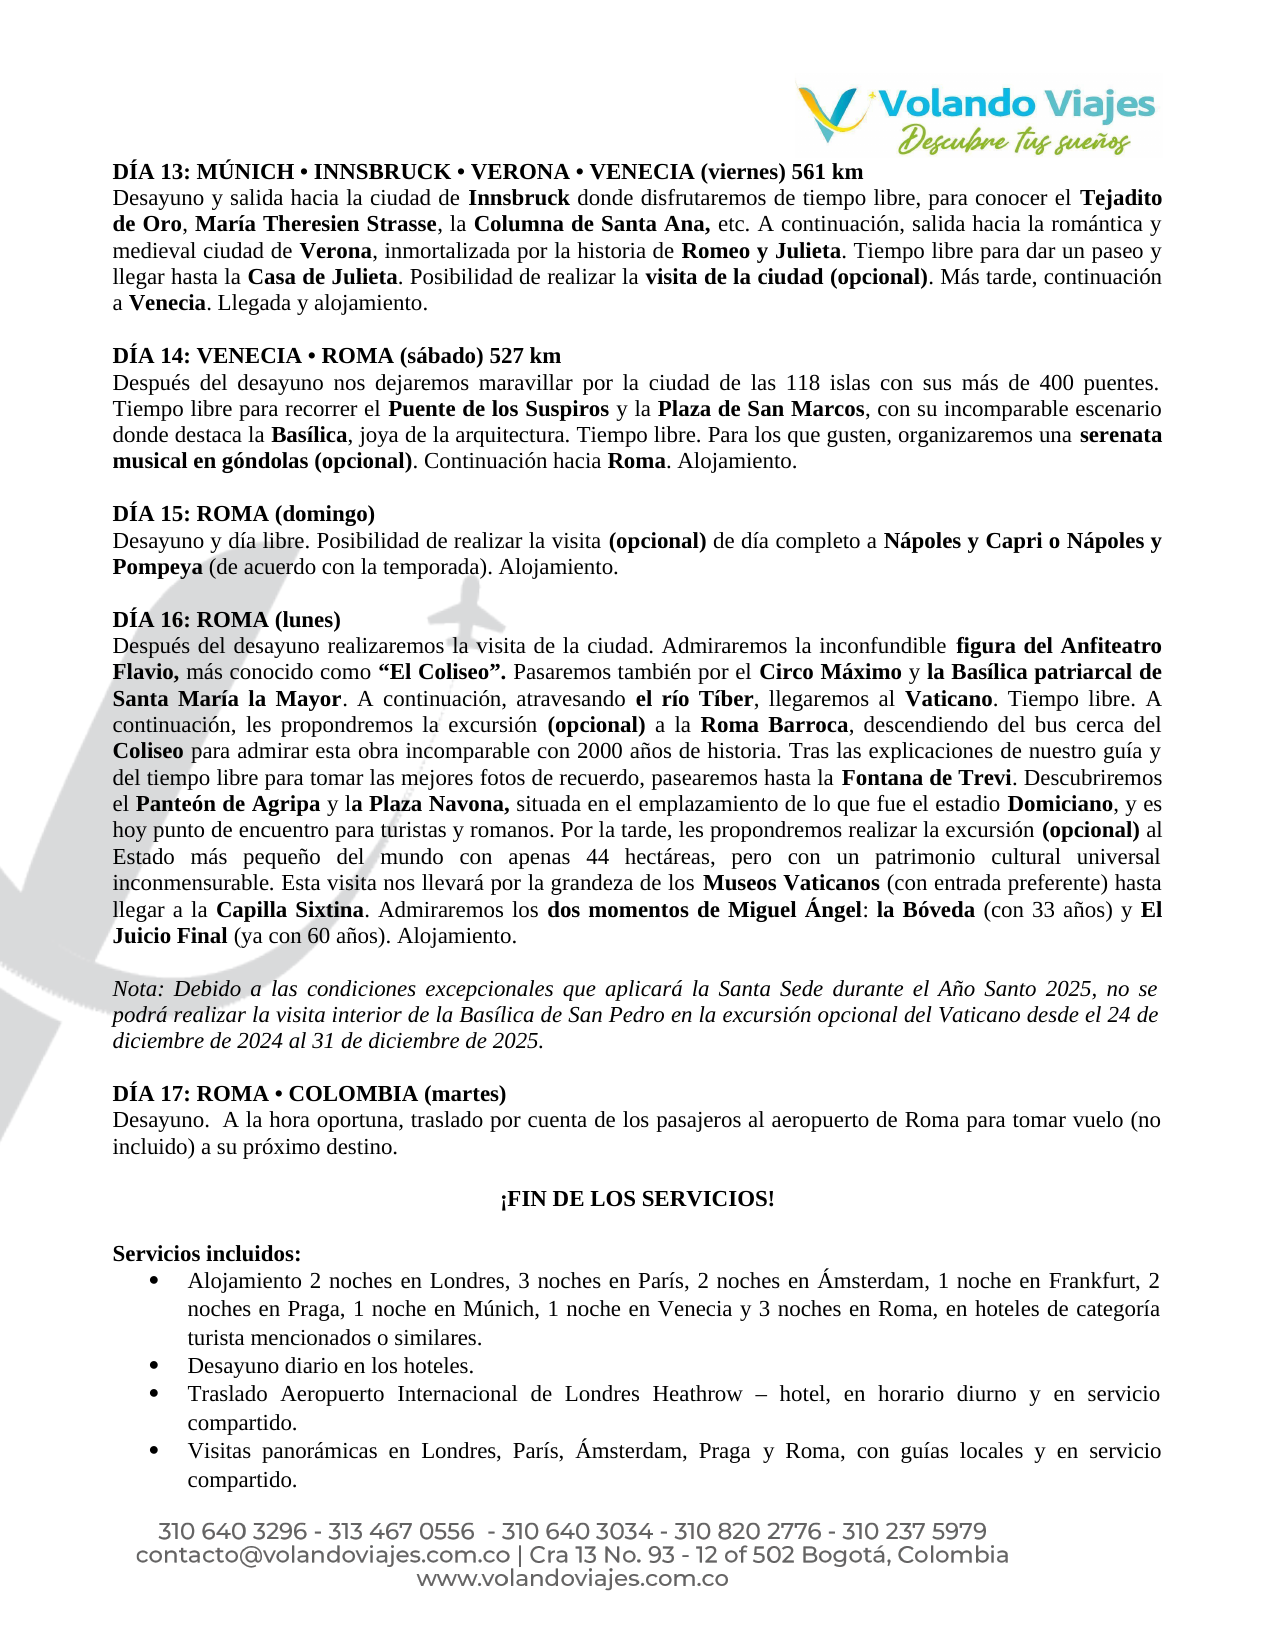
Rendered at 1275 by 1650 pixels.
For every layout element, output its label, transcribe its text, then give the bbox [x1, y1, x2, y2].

text Desayuno. A la hora oportuna, traslado por cuenta de los pasajeros al aeropuerto de Roma para tomar vuelo (no incluido) a su próximo destino. [112, 1106, 1162, 1159]
picture [112, 1517, 1033, 1597]
text DÍA 15: ROMA (domingo) [112, 500, 1162, 527]
text Después del desayuno realizaremos la visita de la ciudad. Admiraremos la inconfundible figura del Anfiteatro Flavio, más conocido como “El Coliseo”. Pasaremos también por el Circo Máximo y la Basílica patriarcal de Santa María la Mayor. A continuación, atravesando el río Tíber, llegaremos al Vaticano. Tiempo libre. A continuación, les propondremos la excursión (opcional) a la Roma Barroca, descendiendo del bus cerca del Coliseo para admirar esta obra incomparable con 2000 años de historia. Tras las explicaciones de nuestro guía y del tiempo libre para tomar las mejores fotos de recuerdo, pasearemos hasta la Fontana de Trevi. Descubriremos el Panteón de Agripa y la Plaza Navona, situada en el emplazamiento de lo que fue el estadio Domiciano, y es hoy punto de encuentro para turistas y romanos. Por la tarde, les propondremos realizar la excursión (opcional) al Estado más pequeño del mundo con apenas 44 hectáreas, pero con un patrimonio cultural universal inconmensurable. Esta visita nos llevará por la grandeza de los Museos Vaticanos (con entrada preferente) hasta llegar a la Capilla Sixtina. Admiraremos los dos momentos de Miguel Ángel: la Bóveda (con 33 años) y El Juicio Final (ya con 60 años). Alojamiento. [112, 632, 1162, 948]
list Traslado Aeropuerto Internacional de Londres Heathrow – hotel, en horario diurno y en servicio compartido. [150, 1380, 1162, 1435]
text Después del desayuno nos dejaremos maravillar por la ciudad de las 118 islas con sus más de 400 puentes. Tiempo libre para recorrer el Puente de los Suspiros y la Plaza de San Marcos, con su incomparable escenario donde destaca la Basílica, joya de la arquitectura. Tiempo libre. Para los que gusten, organizaremos una serenata musical en góndolas (opcional). Continuación hacia Roma. Alojamiento. [112, 368, 1162, 474]
text DÍA 16: ROMA (lunes) [112, 606, 1162, 632]
list Desayuno diario en los hoteles. [150, 1352, 1162, 1378]
picture [794, 73, 1163, 158]
text Desayuno y salida hacia la ciudad de Innsbruck donde disfrutaremos de tiempo libre, para conocer el Tejadito de Oro, María Theresien Strasse, la Columna de Santa Ana, etc. A continuación, salida hacia la romántica y medieval ciudad de Verona, inmortalizada por la historia de Romeo y Julieta. Tiempo libre para dar un paseo y llegar hasta la Casa de Julieta. Posibilidad de realizar la visita de la ciudad (opcional). Más tarde, continuación a Venecia. Llegada y alojamiento. [112, 184, 1162, 316]
text DÍA 13: MÚNICH • INNSBRUCK • VERONA • VENECIA (viernes) 561 km [112, 158, 1162, 184]
text Servicios incluidos: [112, 1240, 1162, 1267]
list Visitas panorámicas en Londres, París, Ámsterdam, Praga y Roma, con guías locales y en servicio compartido. [150, 1437, 1162, 1492]
list Alojamiento 2 noches en Londres, 3 noches en París, 2 noches en Ámsterdam, 1 noche en Frankfurt, 2 noches en Praga, 1 noche en Múnich, 1 noche en Venecia y 3 noches en Roma, en hoteles de categoría turista mencionados o similares. [150, 1267, 1162, 1350]
text Desayuno y día libre. Posibilidad de realizar la visita (opcional) de día completo a Nápoles y Capri o Nápoles y Pompeya (de acuerdo con la temporada). Alojamiento. [112, 527, 1162, 579]
text Nota: Debido a las condiciones excepcionales que aplicará la Santa Sede durante el Año Santo 2025, no se podrá realizar la visita interior de la Basílica de San Pedro en la excursión opcional del Vaticano desde el 24 de diciembre de 2024 al 31 de diciembre de 2025. [112, 975, 1162, 1054]
text DÍA 14: VENECIA • ROMA (sábado) 527 km [112, 342, 1162, 368]
picture [0, 444, 1275, 1214]
text ¡FIN DE LOS SERVICIOS! [112, 1186, 1162, 1214]
text DÍA 17: ROMA • COLOMBIA (martes) [112, 1080, 1162, 1106]
